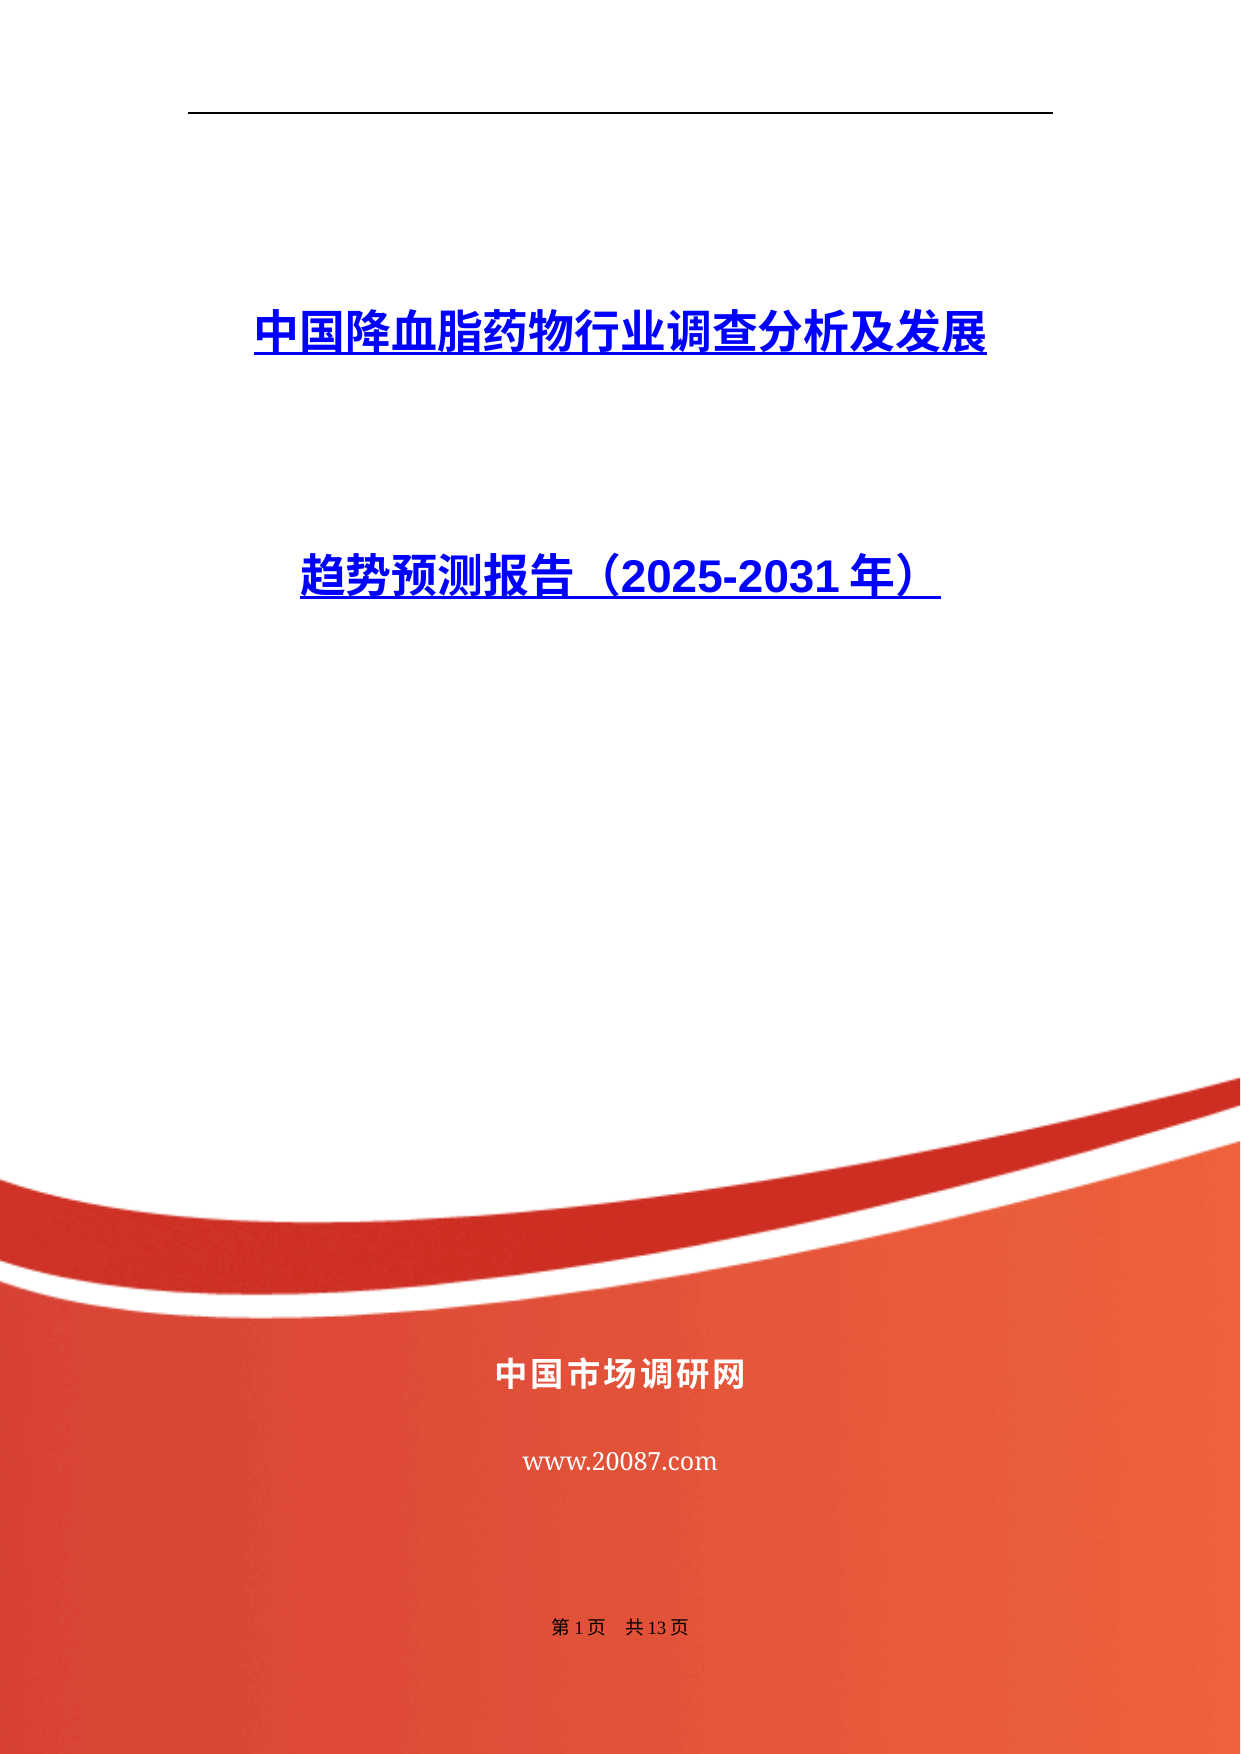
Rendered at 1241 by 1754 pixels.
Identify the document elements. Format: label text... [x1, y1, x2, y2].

text www.20087.com [187, 1428, 1053, 1493]
picture [0, 1006, 1241, 1754]
table_header 中国降血脂药物行业调查分析及发展趋势预测报告（2025-2031年） [188, 207, 1053, 773]
subtitle 中国市场调研网 [187, 1339, 1053, 1404]
